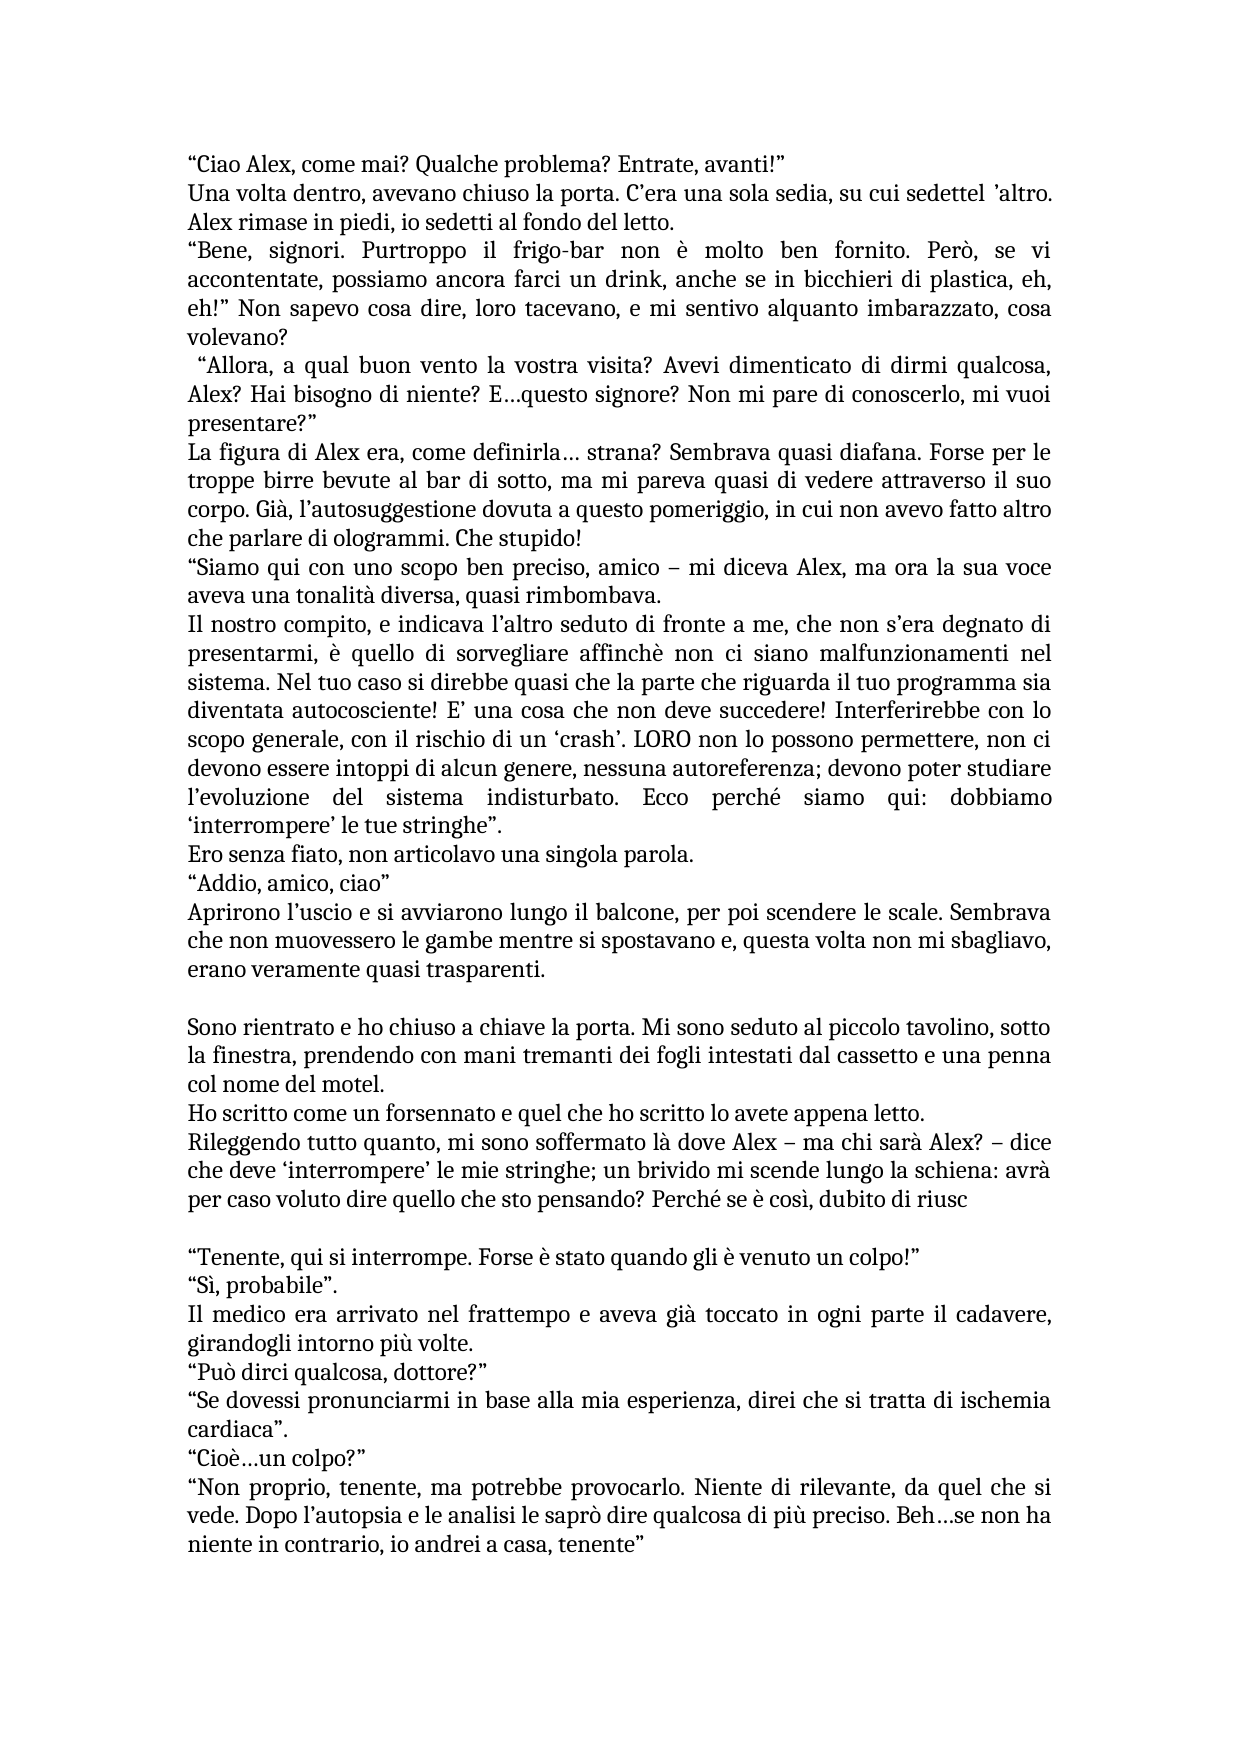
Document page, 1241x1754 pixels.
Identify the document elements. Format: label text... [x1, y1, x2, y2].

text “Sì, probabile”. [187, 1271, 1053, 1300]
text Sono rientrato e ho chiuso a chiave la porta. Mi sono seduto al piccolo tavolino, sotto la finestra, prendendo con mani tremanti dei fogli intestati dal cassetto e una penna col nome del motel. [187, 1012, 1053, 1099]
text La figura di Alex era, come definirla… strana? Sembrava quasi diafana. Forse per le troppe birre bevute al bar di sotto, ma mi pareva quasi di vedere attraverso il suo corpo. Già, l’autosuggestione dovuta a questo pomeriggio, in cui non avevo fatto altro che parlare di ologrammi. Che stupido! [187, 437, 1053, 552]
text “Siamo qui con uno scopo ben preciso, amico – mi diceva Alex, ma ora la sua voce aveva una tonalità diversa, quasi rimbombava. [187, 552, 1053, 610]
text “Bene, signori. Purtroppo il frigo-bar non è molto ben fornito. Però, se vi accontentate, possiamo ancora farci un drink, anche se in bicchieri di plastica, eh, eh!” Non sapevo cosa dire, loro tacevano, e mi sentivo alquanto imbarazzato, cosa volevano? [187, 236, 1053, 351]
text “Addio, amico, ciao” [187, 869, 1053, 897]
text “Cioè…un colpo?” [187, 1444, 1053, 1472]
text “Allora, a qual buon vento la vostra visita? Avevi dimenticato di dirmi qualcosa, Alex? Hai bisogno di niente? E…questo signore? Non mi pare di conoscerlo, mi vuoi presentare?” [187, 351, 1053, 437]
text Aprirono l’uscio e si avviarono lungo il balcone, per poi scendere le scale. Sembrava che non muovessero le gambe mentre si spostavano e, questa volta non mi sbagliavo, erano veramente quasi trasparenti. [187, 897, 1053, 984]
text Una volta dentro, avevano chiuso la porta. C’era una sola sedia, su cui sedettel ’altro. Alex rimase in piedi, io sedetti al fondo del letto. [187, 179, 1053, 236]
text “Se dovessi pronunciarmi in base alla mia esperienza, direi che si tratta di ischemia cardiaca”. [187, 1386, 1053, 1444]
text Ero senza fiato, non articolavo una singola parola. [187, 840, 1053, 869]
text Rileggendo tutto quanto, mi sono soffermato là dove Alex – ma chi sarà Alex? – dice che deve ‘interrompere’ le mie stringhe; un brivido mi scende lungo la schiena: avrà per caso voluto dire quello che sto pensando? Perché se è così, dubito di riusc [187, 1127, 1053, 1214]
text Il nostro compito, e indicava l’altro seduto di fronte a me, che non s’era degnato di presentarmi, è quello di sorvegliare affinchè non ci siano malfunzionamenti nel sistema. Nel tuo caso si direbbe quasi che la parte che riguarda il tuo programma sia diventata autocosciente! E’ una cosa che non deve succedere! Interferirebbe con lo scopo generale, con il rischio di un ‘crash’. LORO non lo possono permettere, non ci devono essere intoppi di alcun genere, nessuna autoreferenza; devono poter studiare l’evoluzione del sistema indisturbato. Ecco perché siamo qui: dobbiamo ‘interrompere’ le tue stringhe”. [187, 610, 1053, 840]
text “Non proprio, tenente, ma potrebbe provocarlo. Niente di rilevante, da quel che si vede. Dopo l’autopsia e le analisi le saprò dire qualcosa di più preciso. Beh…se non ha niente in contrario, io andrei a casa, tenente” [187, 1472, 1053, 1559]
text “Ciao Alex, come mai? Qualche problema? Entrate, avanti!” [187, 150, 1053, 179]
text “Tenente, qui si interrompe. Forse è stato quando gli è venuto un colpo!” [187, 1242, 1053, 1271]
text Il medico era arrivato nel frattempo e aveva già toccato in ogni parte il cadavere, girandogli intorno più volte. [187, 1300, 1053, 1357]
text Ho scritto come un forsennato e quel che ho scritto lo avete appena letto. [187, 1099, 1053, 1127]
text “Può dirci qualcosa, dottore?” [187, 1357, 1053, 1386]
